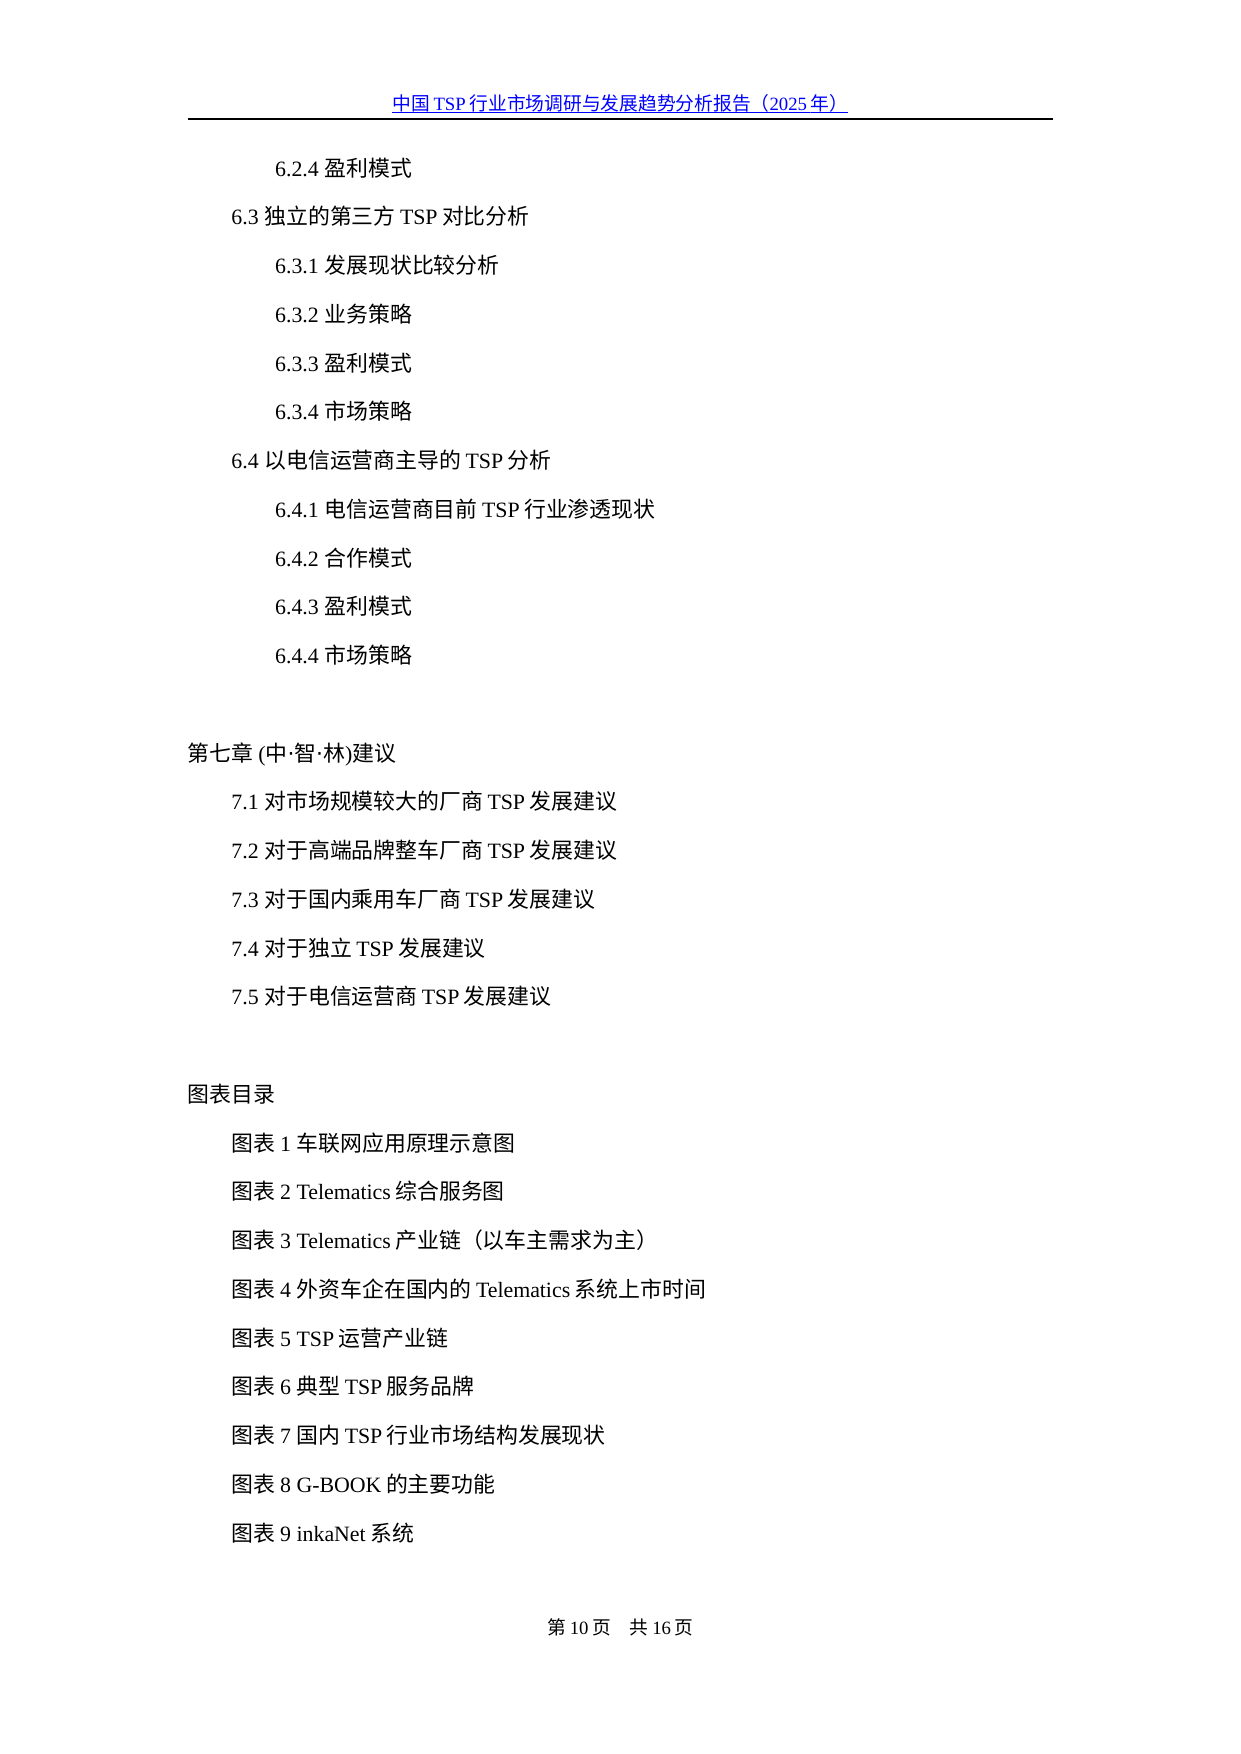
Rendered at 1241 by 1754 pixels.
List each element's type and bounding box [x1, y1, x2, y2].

text [187, 150, 1053, 1548]
